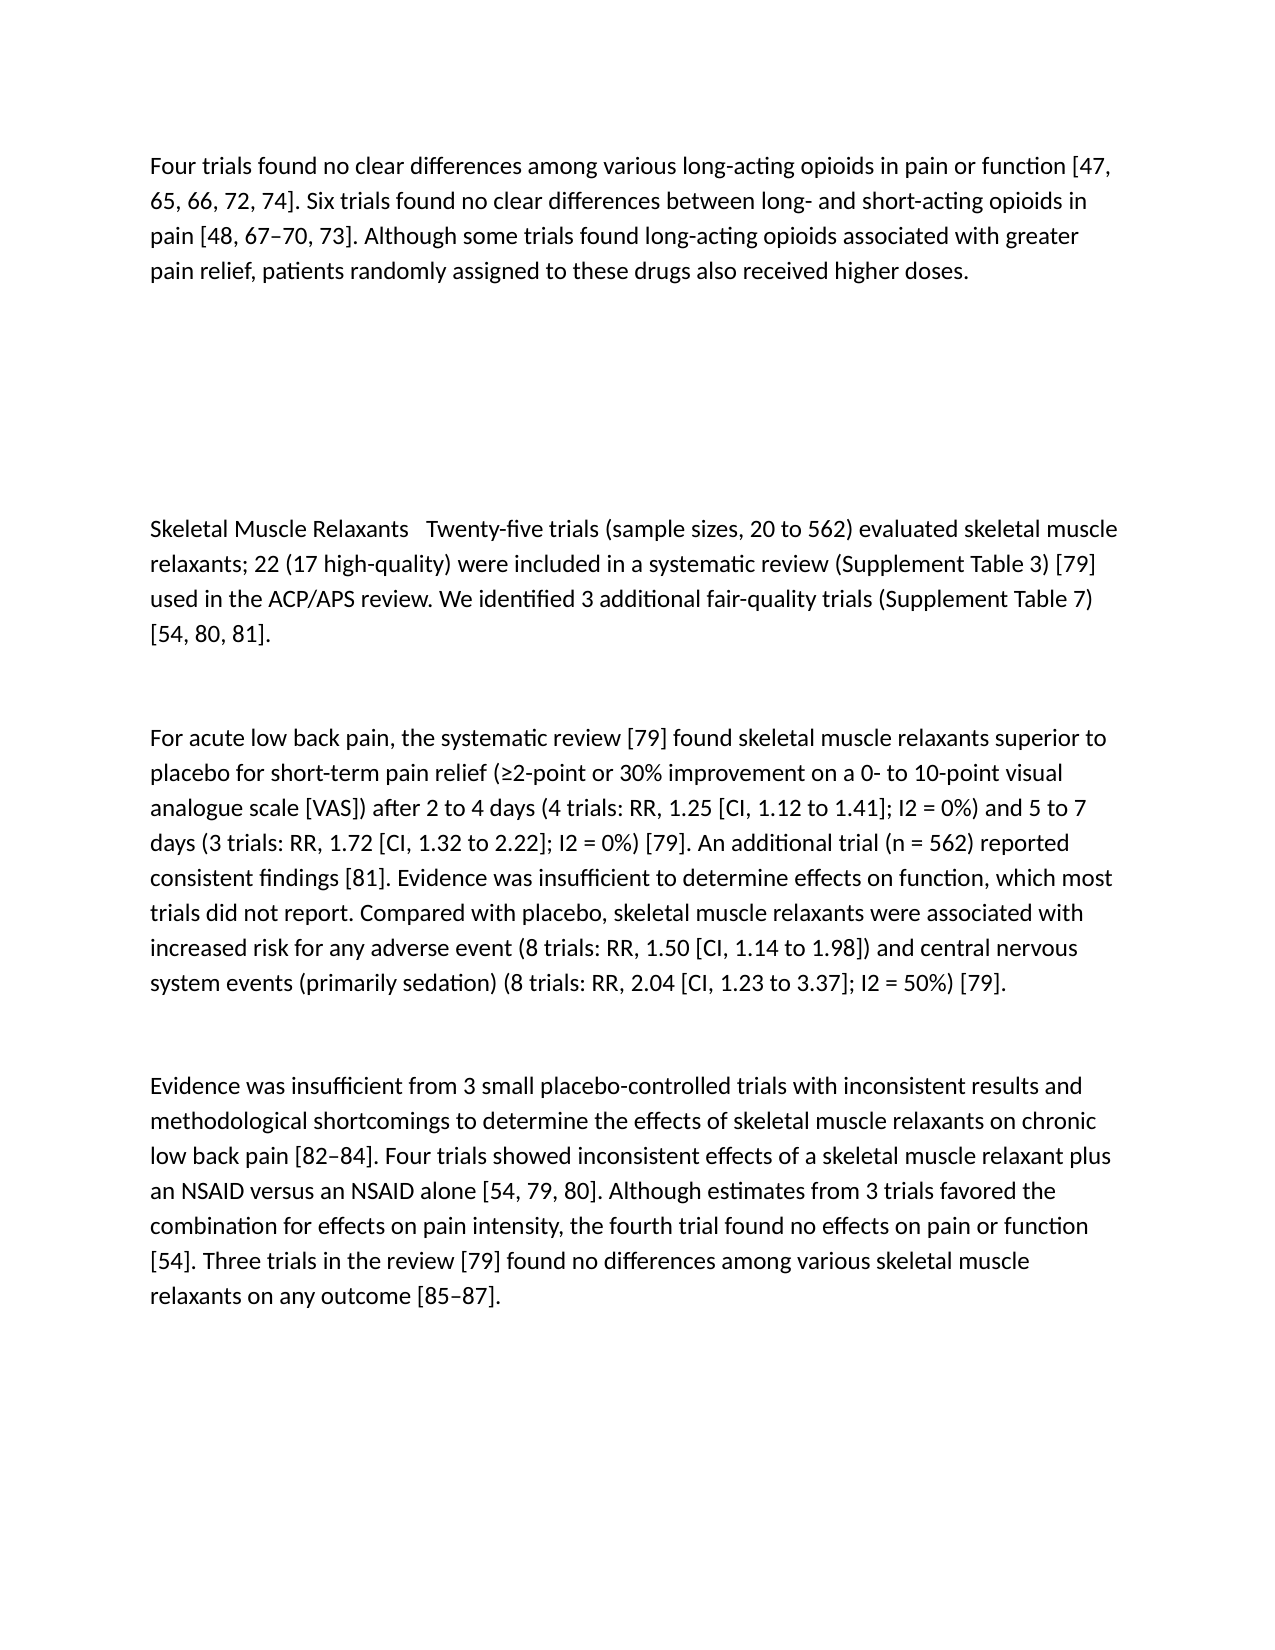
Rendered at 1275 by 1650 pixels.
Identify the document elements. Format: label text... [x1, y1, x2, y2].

text Skeletal Muscle Relaxants Twenty-five trials (sample sizes, 20 to 562) evaluated skeletal muscle relaxants; 22 (17 high-quality) were included in a systematic review (Supplement Table 3) [79] used in the ACP/APS review. We identified 3 additional fair-quality trials (Supplement Table 7) [54, 80, 81]. [150, 513, 1125, 649]
text Evidence was insufficient from 3 small placebo-controlled trials with inconsistent results and methodological shortcomings to determine the effects of skeletal muscle relaxants on chronic low back pain [82–84]. Four trials showed inconsistent effects of a skeletal muscle relaxant plus an NSAID versus an NSAID alone [54, 79, 80]. Although estimates from 3 trials favored the combination for effects on pain intensity, the fourth trial found no effects on pain or function [54]. Three trials in the review [79] found no differences among various skeletal muscle relaxants on any outcome [85–87]. [150, 1070, 1125, 1311]
text For acute low back pain, the systematic review [79] found skeletal muscle relaxants superior to placebo for short-term pain relief (≥2-point or 30% improvement on a 0- to 10-point visual analogue scale [VAS]) after 2 to 4 days (4 trials: RR, 1.25 [CI, 1.12 to 1.41]; I2 = 0%) and 5 to 7 days (3 trials: RR, 1.72 [CI, 1.32 to 2.22]; I2 = 0%) [79]. An additional trial (n = 562) reported consistent findings [81]. Evidence was insufficient to determine effects on function, which most trials did not report. Compared with placebo, skeletal muscle relaxants were associated with increased risk for any adverse event (8 trials: RR, 1.50 [CI, 1.14 to 1.98]) and central nervous system events (primarily sedation) (8 trials: RR, 2.04 [CI, 1.23 to 3.37]; I2 = 50%) [79]. [150, 722, 1125, 997]
text Four trials found no clear differences among various long-acting opioids in pain or function [47, 65, 66, 72, 74]. Six trials found no clear differences between long- and short-acting opioids in pain [48, 67–70, 73]. Although some trials found long-acting opioids associated with greater pain relief, patients randomly assigned to these drugs also received higher doses. [150, 150, 1125, 286]
